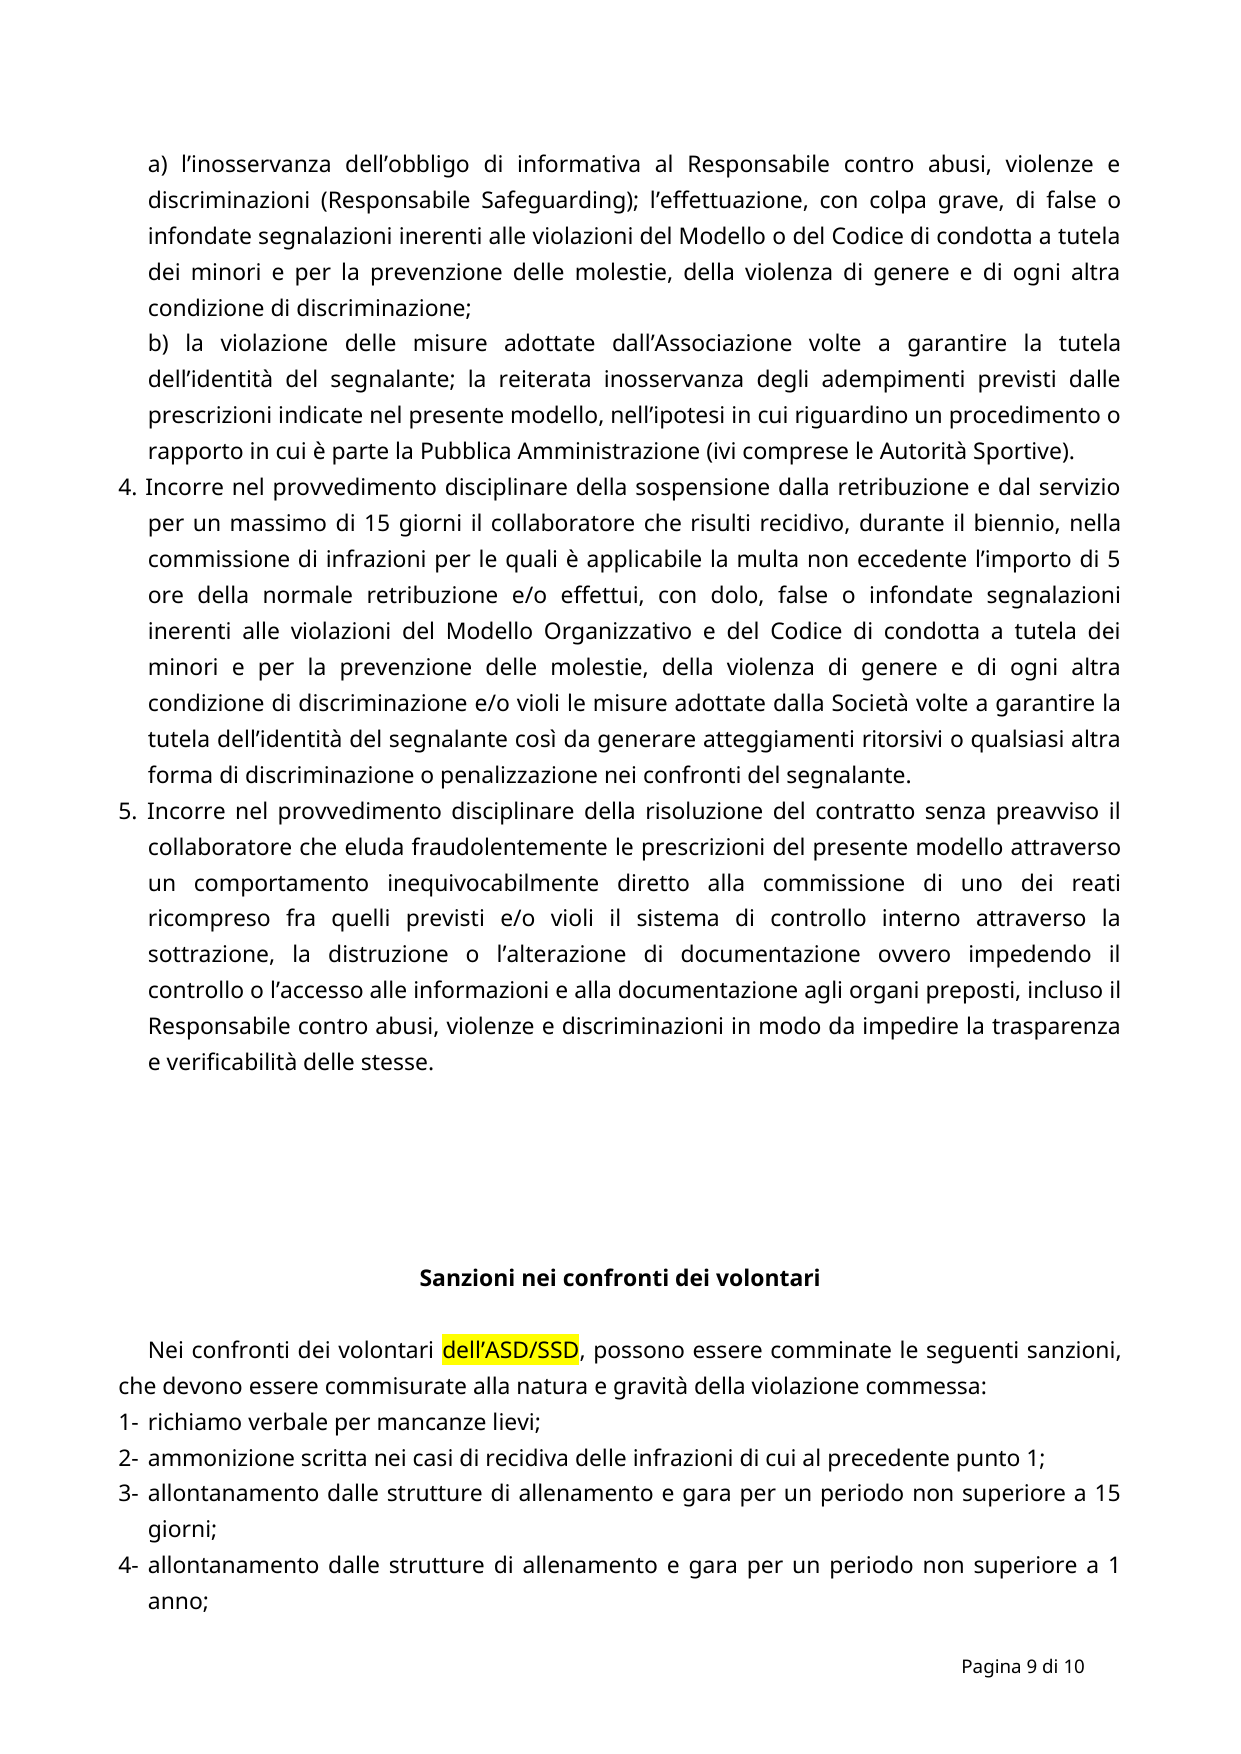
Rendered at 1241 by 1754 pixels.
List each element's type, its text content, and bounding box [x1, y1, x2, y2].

text 5. Incorre nel provvedimento disciplinare della risoluzione del contratto senza preavviso il collaboratore che eluda fraudolentemente le prescrizioni del presente modello attraverso un comportamento inequivocabilmente diretto alla commissione di uno dei reati ricompreso fra quelli previsti e/o violi il sistema di controllo interno attraverso la sottrazione, la distruzione o l’alterazione di documentazione ovvero impedendo il controllo o l’accesso alle informazioni e alla documentazione agli organi preposti, incluso il Responsabile contro abusi, violenze e discriminazioni in modo da impedire la trasparenza e verificabilità delle stesse. [118, 794, 1122, 1077]
text 2- ammonizione scritta nei casi di recidiva delle infrazioni di cui al precedente punto 1; [118, 1441, 1122, 1473]
text Sanzioni nei confronti dei volontari [118, 1262, 1122, 1293]
text 3- allontanamento dalle strutture di allenamento e gara per un periodo non superiore a 15 giorni; [118, 1477, 1122, 1544]
text a) l’inosservanza dell’obbligo di informativa al Responsabile contro abusi, violenze e discriminazioni (Responsabile Safeguarding); l’effettuazione, con colpa grave, di false o infondate segnalazioni inerenti alle violazioni del Modello o del Codice di condotta a tutela dei minori e per la prevenzione delle molestie, della violenza di genere e di ogni altra condizione di discriminazione; [148, 148, 1122, 323]
text 1- richiamo verbale per mancanze lievi; [118, 1406, 1122, 1437]
text 4- allontanamento dalle strutture di allenamento e gara per un periodo non superiore a 1 anno; [118, 1549, 1122, 1616]
text b) la violazione delle misure adottate dall’Associazione volte a garantire la tutela dell’identità del segnalante; la reiterata inosservanza degli adempimenti previsti dalle prescrizioni indicate nel presente modello, nell’ipotesi in cui riguardino un procedimento o rapporto in cui è parte la Pubblica Amministrazione (ivi comprese le Autorità Sportive). [148, 327, 1122, 466]
text 4. Incorre nel provvedimento disciplinare della sospensione dalla retribuzione e dal servizio per un massimo di 15 giorni il collaboratore che risulti recidivo, durante il biennio, nella commissione di infrazioni per le quali è applicabile la multa non eccedente l’importo di 5 ore della normale retribuzione e/o effettui, con dolo, false o infondate segnalazioni inerenti alle violazioni del Modello Organizzativo e del Codice di condotta a tutela dei minori e per la prevenzione delle molestie, della violenza di genere e di ogni altra condizione di discriminazione e/o violi le misure adottate dalla Società volte a garantire la tutela dell’identità del segnalante così da generare atteggiamenti ritorsivi o qualsiasi altra forma di discriminazione o penalizzazione nei confronti del segnalante. [118, 471, 1122, 790]
text Nei confronti dei volontari dell’ASD/SSD, possono essere comminate le seguenti sanzioni, che devono essere commisurate alla natura e gravità della violazione commessa: [118, 1334, 1122, 1401]
